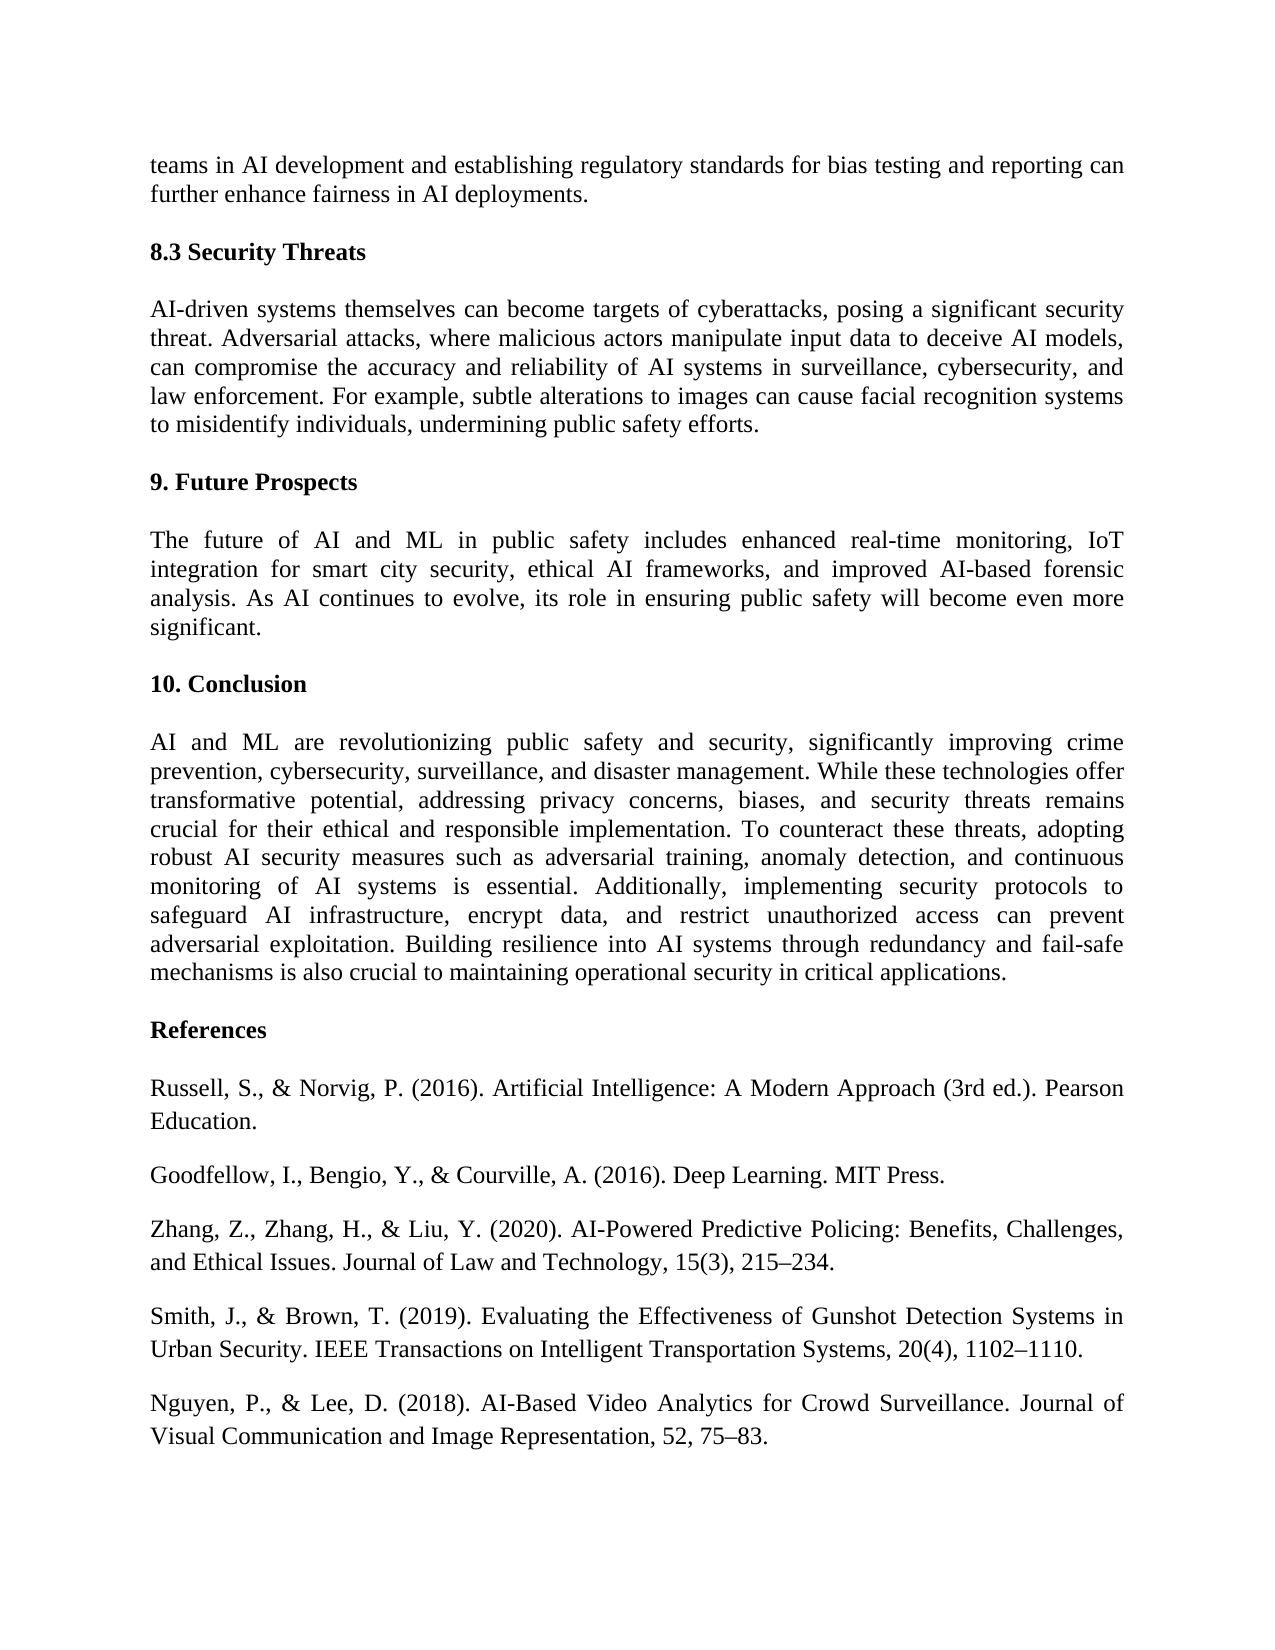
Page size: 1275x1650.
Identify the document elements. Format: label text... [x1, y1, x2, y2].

text Goodfellow, I., Bengio, Y., & Courville, A. (2016). Deep Learning. MIT Press. [150, 1160, 1125, 1189]
text AI-driven systems themselves can become targets of cyberattacks, posing a significant security threat. Adversarial attacks, where malicious actors manipulate input data to deceive AI models, can compromise the accuracy and reliability of AI systems in surveillance, cybersecurity, and law enforcement. For example, subtle alterations to images can cause facial recognition systems to misidentify individuals, undermining public safety efforts. [150, 294, 1125, 438]
text 10. Conclusion [150, 669, 1125, 698]
text References [150, 1015, 1125, 1044]
text AI and ML are revolutionizing public safety and security, significantly improving crime prevention, cybersecurity, surveillance, and disaster management. While these technologies offer transformative potential, addressing privacy concerns, biases, and security threats remains crucial for their ethical and responsible implementation. To counteract these threats, adopting robust AI security measures such as adversarial training, anomaly detection, and continuous monitoring of AI systems is essential. Additionally, implementing security protocols to safeguard AI infrastructure, encrypt data, and restrict unauthorized access can prevent adversarial exploitation. Building resilience into AI systems through redundancy and fail-safe mechanisms is also crucial to maintaining operational security in critical applications. [150, 727, 1125, 986]
text Zhang, Z., Zhang, H., & Liu, Y. (2020). AI-Powered Predictive Policing: Benefits, Challenges, and Ethical Issues. Journal of Law and Technology, 15(3), 215–234. [150, 1214, 1125, 1276]
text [150, 150, 1125, 207]
text 9. Future Prospects [150, 467, 1125, 496]
text Russell, S., & Norvig, P. (2016). Artificial Intelligence: A Modern Approach (3rd ed.). Pearson Education. [150, 1073, 1125, 1135]
text 8.3 Security Threats [150, 237, 1125, 265]
text Smith, J., & Brown, T. (2019). Evaluating the Effectiveness of Gunshot Detection Systems in Urban Security. IEEE Transactions on Intelligent Transportation Systems, 20(4), 1102–1110. [150, 1301, 1125, 1363]
text Nguyen, P., & Lee, D. (2018). AI-Based Video Analytics for Crowd Surveillance. Journal of Visual Communication and Image Representation, 52, 75–83. [150, 1388, 1125, 1449]
text The future of AI and ML in public safety includes enhanced real-time monitoring, IoT integration for smart city security, ethical AI frameworks, and improved AI-based forensic analysis. As AI continues to evolve, its role in ensuring public safety will become even more significant. [150, 525, 1125, 640]
